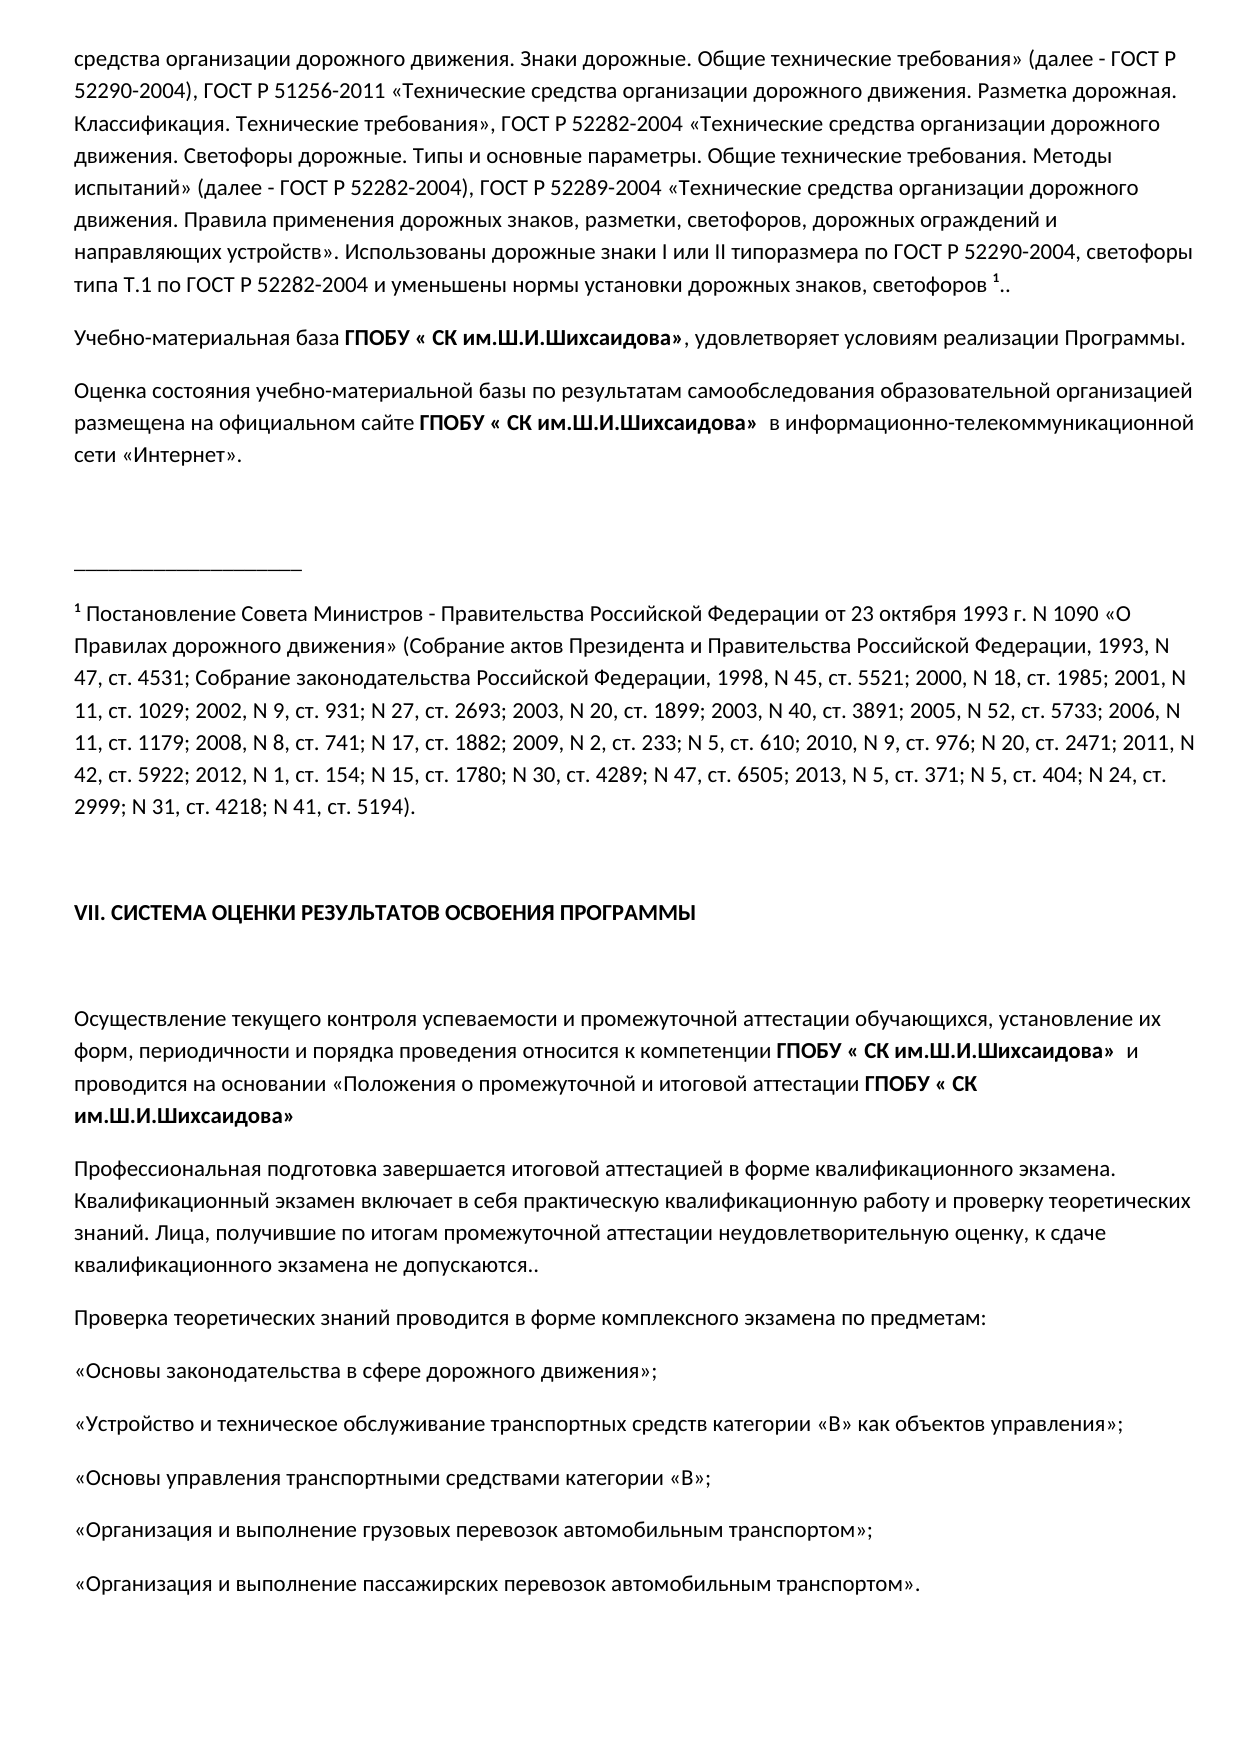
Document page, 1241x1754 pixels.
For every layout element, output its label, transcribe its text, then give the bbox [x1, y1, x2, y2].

text Профессиональная подготовка завершается итоговой аттестацией в форме квалификационного экзамена. Квалификационный экзамен включает в себя практическую квалификационную работу и проверку теоретических знаний. Лица, получившие по итогам промежуточной аттестации неудовлетворительную оценку, к сдаче квалификационного экзамена не допускаются.. [74, 1154, 1196, 1278]
text Осуществление текущего контроля успеваемости и промежуточной аттестации обучающихся, установление их форм, периодичности и порядка проведения относится к компетенции ГПОБУ « СК им.Ш.И.Шихсаидова» и проводится на основании «Положения о промежуточной и итоговой аттестации ГПОБУ « СК им.Ш.И.Шихсаидова» [74, 1004, 1196, 1129]
text «Основы управления транспортными средствами категории «B»; [74, 1463, 1196, 1491]
text Оценка состояния учебно-материальной базы по результатам самообследования образовательной организацией размещена на официальном сайте ГПОБУ « СК им.Ш.И.Шихсаидова» в информационно-телекоммуникационной сети «Интернет». [74, 376, 1196, 468]
text «Организация и выполнение грузовых перевозок автомобильным транспортом»; [74, 1516, 1196, 1544]
text «Устройство и техническое обслуживание транспортных средств категории «B» как объектов управления»; [74, 1409, 1196, 1438]
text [74, 44, 1196, 298]
text Проверка теоретических знаний проводится в форме комплексного экзамена по предметам: [74, 1303, 1196, 1332]
text «Основы законодательства в сфере дорожного движения»; [74, 1357, 1196, 1384]
text 1 Постановление Совета Министров - Правительства Российской Федерации от 23 октября 1993 г. N 1090 «О Правилах дорожного движения» (Собрание актов Президента и Правительства Российской Федерации, 1993, N 47, ст. 4531; Собрание законодательства Российской Федерации, 1998, N 45, ст. 5521; 2000, N 18, ст. 1985; 2001, N 11, ст. 1029; 2002, N 9, ст. 931; N 27, ст. 2693; 2003, N 20, ст. 1899; 2003, N 40, ст. 3891; 2005, N 52, ст. 5733; 2006, N 11, ст. 1179; 2008, N 8, ст. 741; N 17, ст. 1882; 2009, N 2, ст. 233; N 5, ст. 610; 2010, N 9, ст. 976; N 20, ст. 2471; 2011, N 42, ст. 5922; 2012, N 1, ст. 154; N 15, ст. 1780; N 30, ст. 4289; N 47, ст. 6505; 2013, N 5, ст. 371; N 5, ст. 404; N 24, ст. 2999; N 31, ст. 4218; N 41, ст. 5194). [74, 599, 1196, 820]
text «Организация и выполнение пассажирских перевозок автомобильным транспортом». [74, 1569, 1196, 1597]
text VII. СИСТЕМА ОЦЕНКИ РЕЗУЛЬТАТОВ ОСВОЕНИЯ ПРОГРАММЫ [74, 898, 1196, 926]
text Учебно-материальная база ГПОБУ « СК им.Ш.И.Шихсаидова», удовлетворяет условиям реализации Программы. [74, 323, 1196, 351]
text ____________________ [74, 546, 1196, 574]
